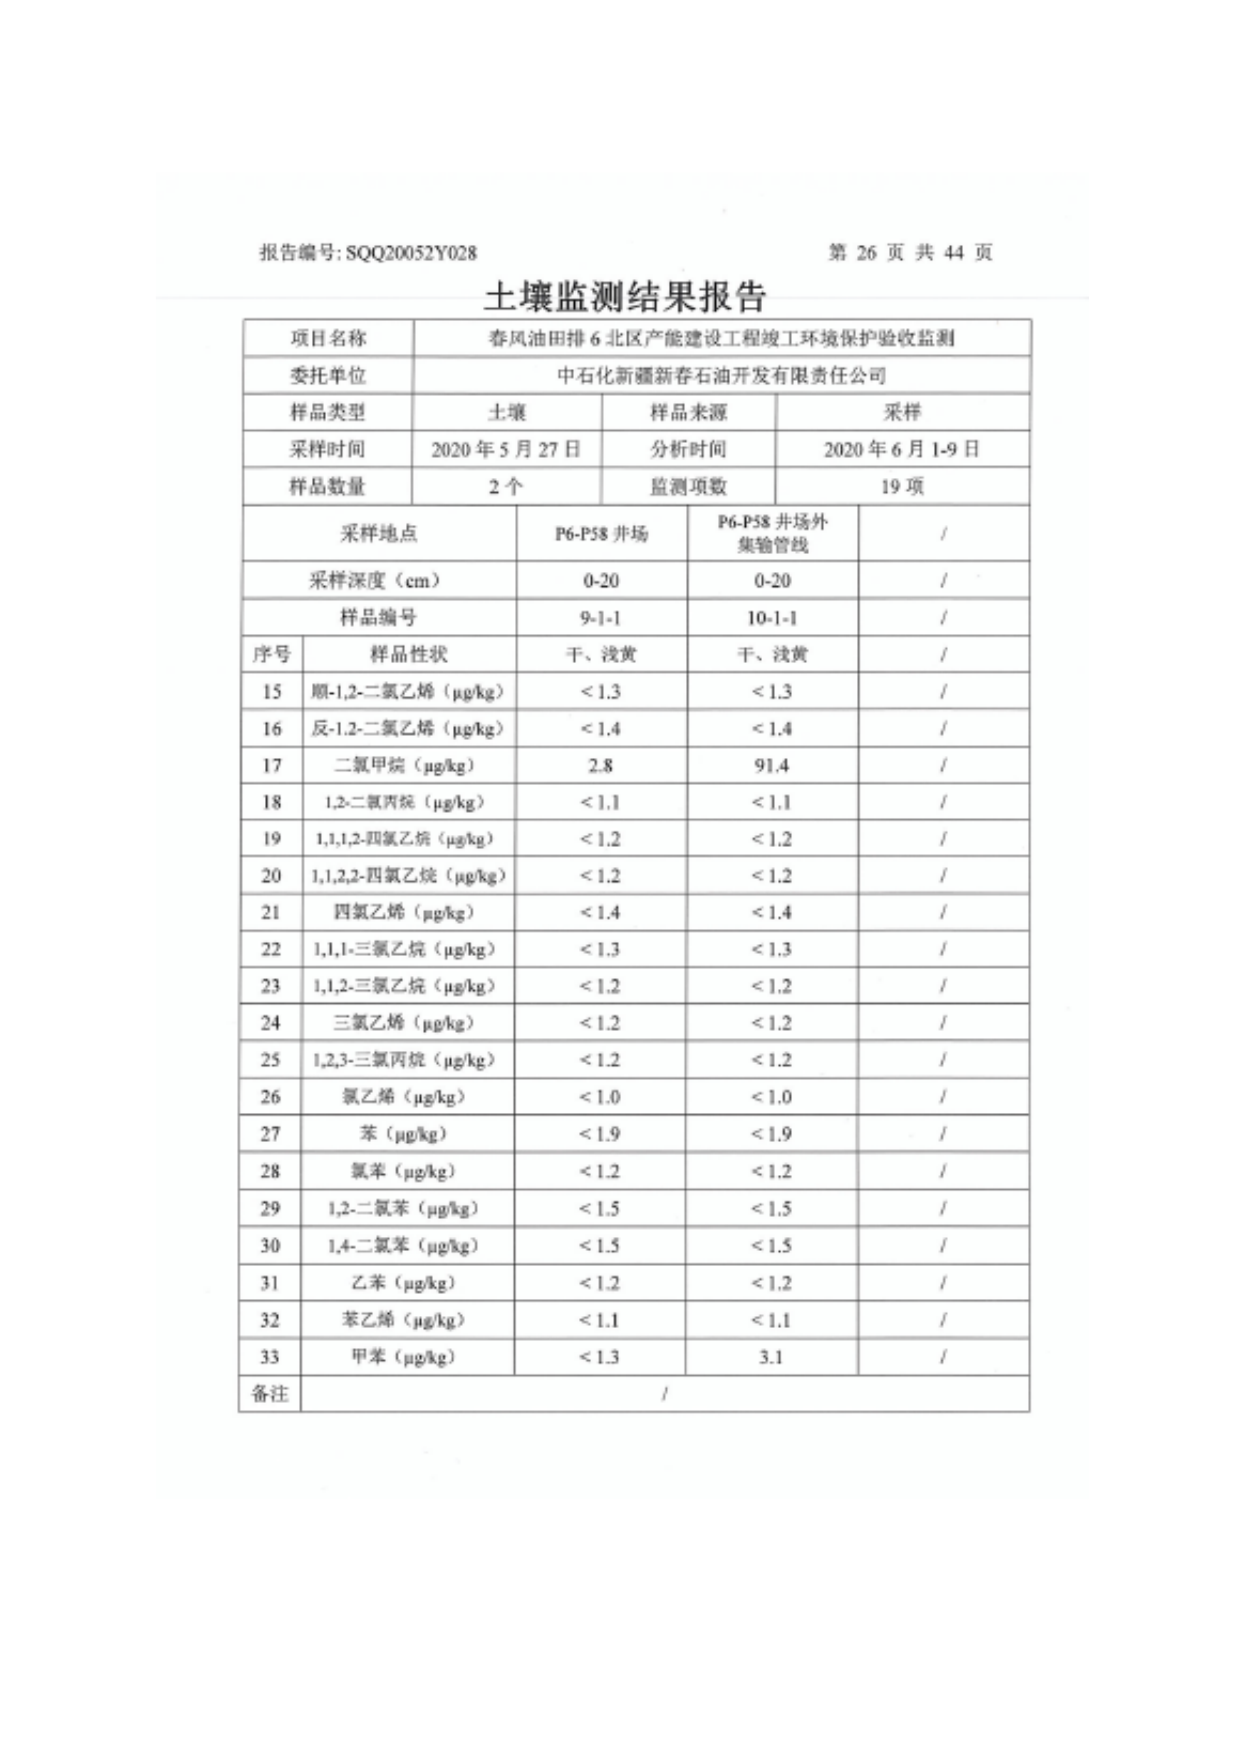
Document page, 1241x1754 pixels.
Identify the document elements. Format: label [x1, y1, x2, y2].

picture [155, 167, 1089, 1499]
